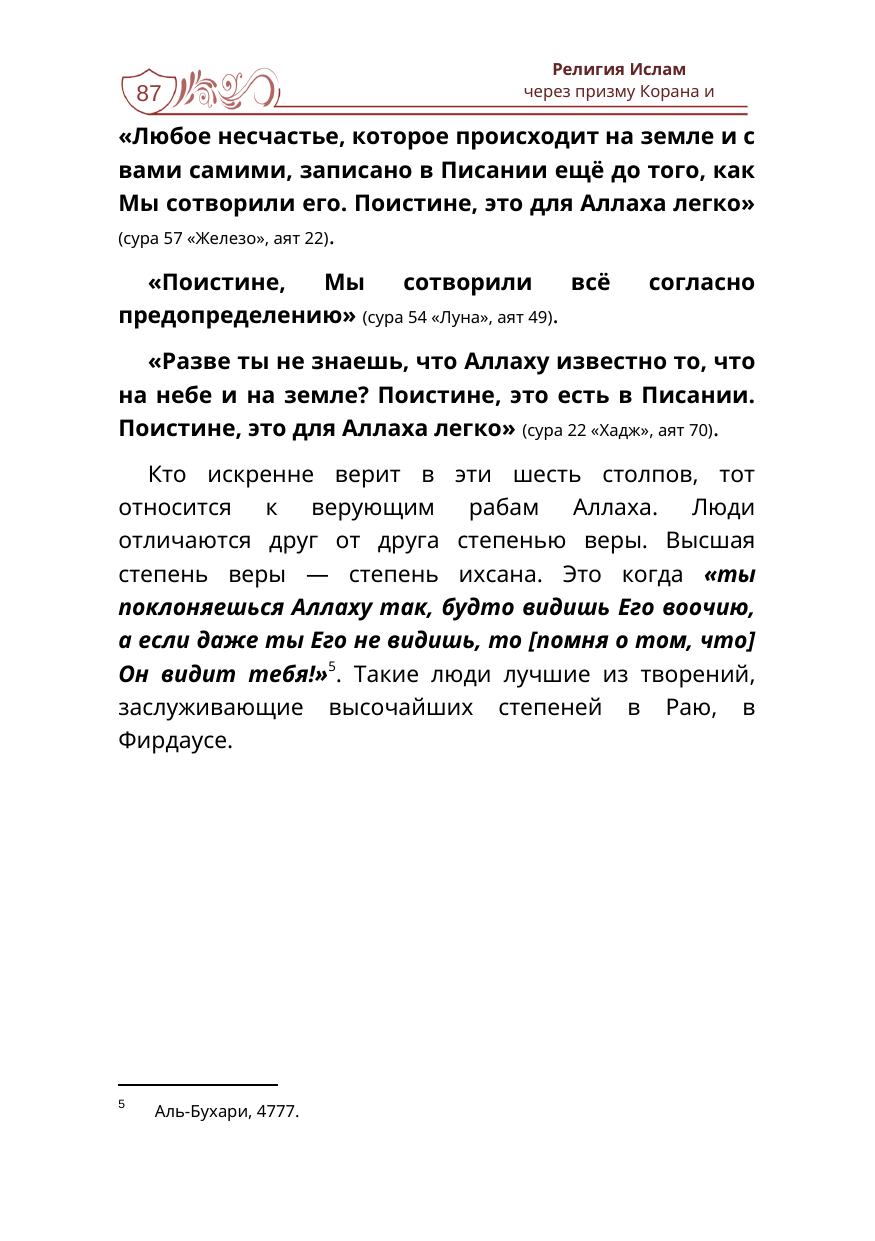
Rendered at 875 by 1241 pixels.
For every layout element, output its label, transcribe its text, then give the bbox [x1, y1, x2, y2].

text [118, 118, 756, 251]
text «Поистине, Мы сотворили всё согласно предопределению» (сура 54 «Луна», аят 49). [118, 264, 756, 331]
text «Разве ты не знаешь, что Аллаху известно то, что на небе и на земле? Поистине, это есть в Писании. Поистине, это для Аллаха легко» (сура 22 «Хадж», аят 70). [118, 343, 756, 443]
text Кто искренне верит в эти шесть столпов, тот относится к верующим рабам Аллаха. Люди отличаются друг от друга степенью веры. Высшая степень веры — степень ихсана. Это когда «ты поклоняешься Аллаху так, будто видишь Его воочию, а если даже ты Его не видишь, то [помня о том, что] Он видит тебя!». Такие люди лучшие из творений, заслуживающие высочайших степеней в Раю, в Фирдаусе. [118, 456, 756, 756]
